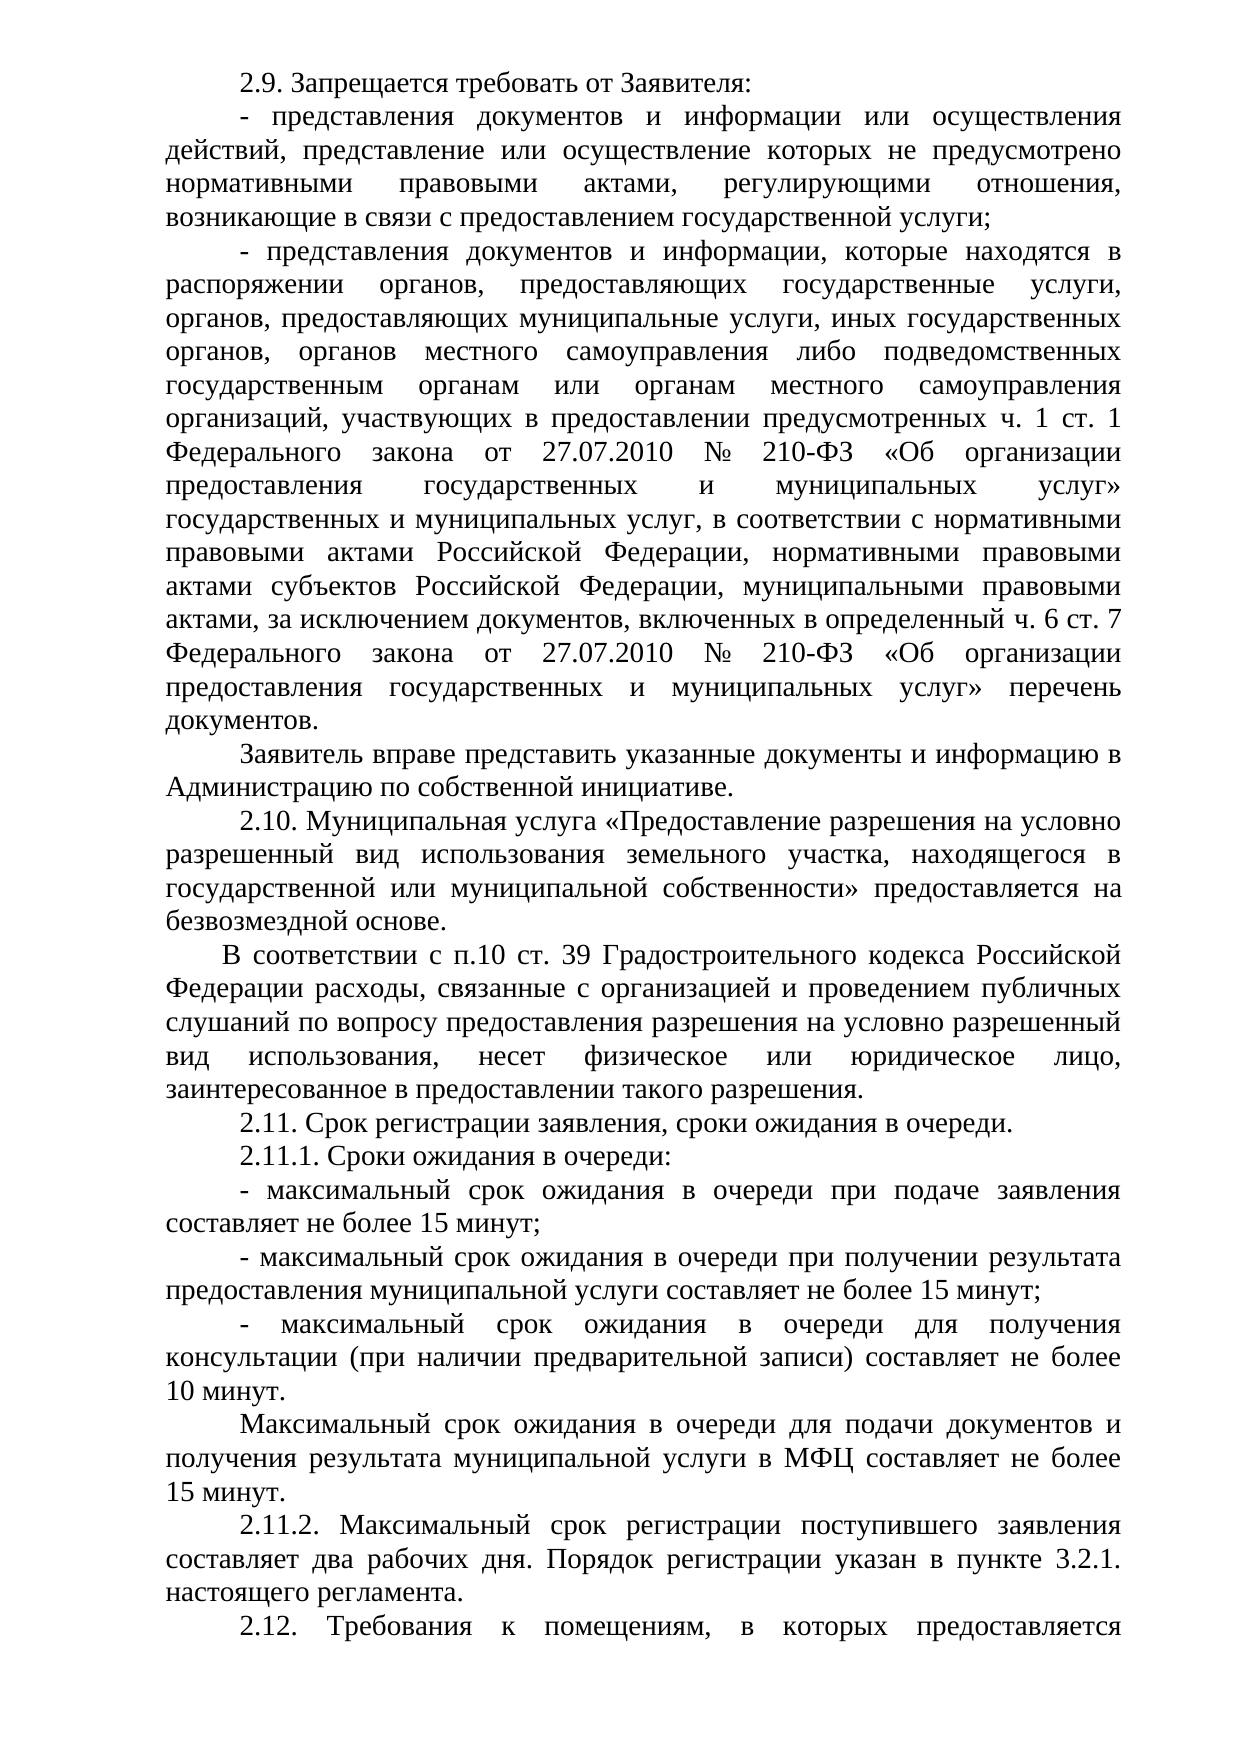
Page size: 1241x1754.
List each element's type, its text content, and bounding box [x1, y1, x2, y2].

text - представления документов и информации, которые находятся в распоряжении органов, предоставляющих государственные услуги, органов, предоставляющих муниципальные услуги, иных государственных органов, органов местного самоуправления либо подведомственных государственным органам или органам местного самоуправления организаций, участвующих в предоставлении предусмотренных ч. 1 ст. 1 Федерального закона от 27.07.2010 № 210-ФЗ «Об организации предоставления государственных и муниципальных услуг» государственных и муниципальных услуг, в соответствии с нормативными правовыми актами Российской Федерации, нормативными правовыми актами субъектов Российской Федерации, муниципальными правовыми актами, за исключением документов, включенных в определенный ч. 6 ст. 7 Федерального закона от 27.07.2010 № 210-ФЗ «Об организации предоставления государственных и муниципальных услуг» перечень документов. [165, 233, 1122, 736]
text В соответствии с п.10 ст. 39 Градостроительного кодекса Российской Федерации расходы, связанные с организацией и проведением публичных слушаний по вопросу предоставления разрешения на условно разрешенный вид использования, несет физическое или юридическое лицо, заинтересованное в предоставлении такого разрешения. [165, 937, 1122, 1105]
text 2.11.2. Максимальный срок регистрации поступившего заявления составляет два рабочих дня. Порядок регистрации указан в пункте 3.2.1. настоящего регламента. [165, 1507, 1122, 1608]
text Заявитель вправе представить указанные документы и информацию в Администрацию по собственной инициативе. [165, 736, 1122, 803]
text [165, 1608, 1122, 1641]
text 2.11.1. Сроки ожидания в очереди: [106, 1138, 1122, 1172]
text - максимальный срок ожидания в очереди при подаче заявления составляет не более 15 минут; [165, 1172, 1122, 1239]
text 2.9. Запрещается требовать от Заявителя: [165, 65, 1122, 98]
text 2.11. Срок регистрации заявления, сроки ожидания в очереди. [106, 1105, 1122, 1138]
text - максимальный срок ожидания в очереди для получения консультации (при наличии предварительной записи) составляет не более 10 минут. [165, 1306, 1122, 1407]
text - представления документов и информации или осуществления действий, представление или осуществление которых не предусмотрено нормативными правовыми актами, регулирующими отношения, возникающие в связи с предоставлением государственной услуги; [165, 98, 1122, 233]
text 2.10. Муниципальная услуга «Предоставление разрешения на условно разрешенный вид использования земельного участка, находящегося в государственной или муниципальной собственности» предоставляется на безвозмездной основе. [165, 803, 1122, 937]
text Максимальный срок ожидания в очереди для подачи документов и получения результата муниципальной услуги в МФЦ составляет не более 15 минут. [165, 1407, 1122, 1507]
text - максимальный срок ожидания в очереди при получении результата предоставления муниципальной услуги составляет не более 15 минут; [165, 1239, 1122, 1306]
